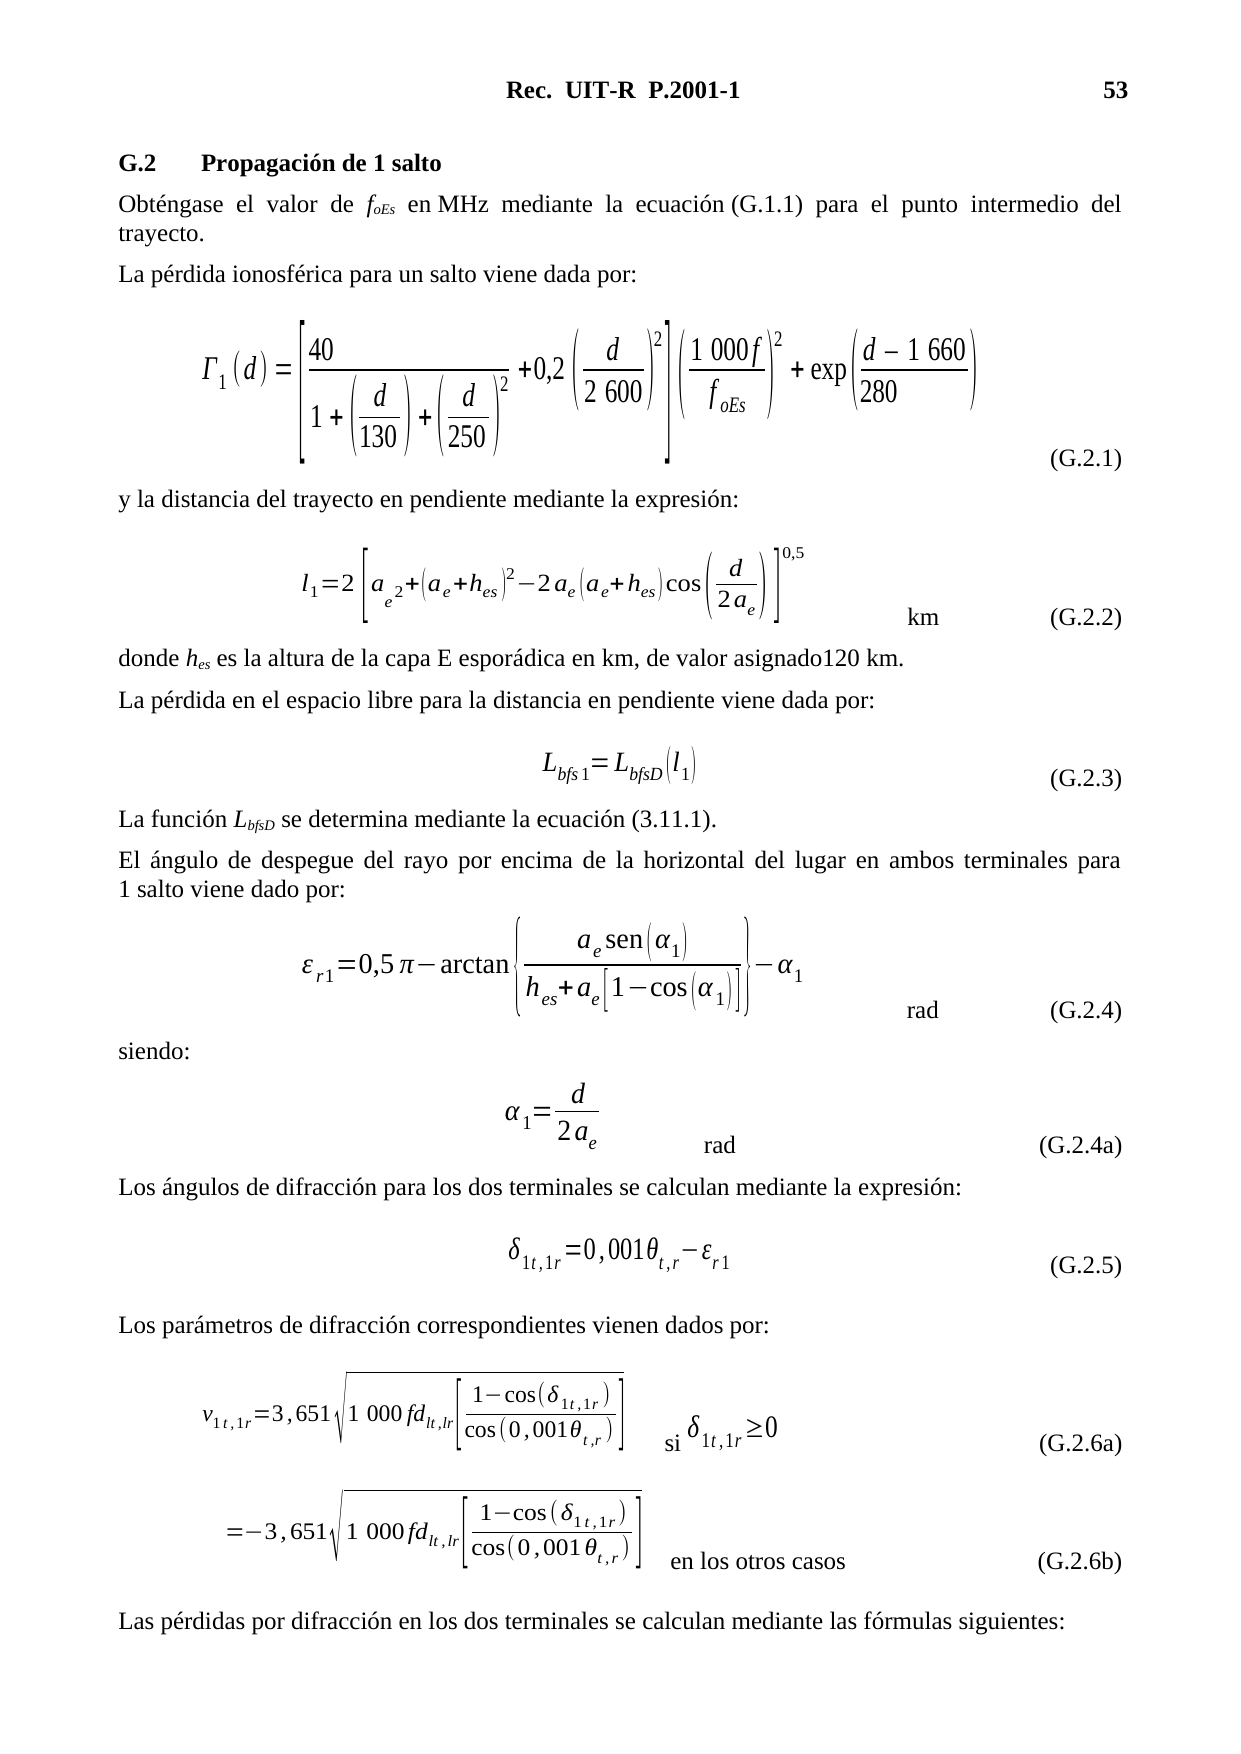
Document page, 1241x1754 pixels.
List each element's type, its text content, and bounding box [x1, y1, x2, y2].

subtitle G.2 Propagación de 1 salto [118, 148, 1122, 176]
text (G.2.5) [118, 1232, 1122, 1279]
text (G.2.3) [118, 745, 1122, 792]
text rad (G.2.4) [118, 916, 1122, 1024]
text (G.2.1) [118, 319, 1122, 472]
text La función LbfsD se determina mediante la ecuación (3.11.1). [118, 804, 1122, 833]
text El ángulo de despegue del rayo por encima de la horizontal del lugar en ambos terminales para 1 salto viene dado por: [118, 846, 1122, 903]
text La pérdida ionosférica para un salto viene dada por: [118, 259, 1122, 288]
text Obténgase el valor de foEs en MHz mediante la ecuación (G.1.1) para el punto intermedio del trayecto. [118, 189, 1122, 246]
text siendo: [118, 1036, 1122, 1065]
text La pérdida en el espacio libre para la distancia en pendiente viene dada por: [118, 685, 1122, 713]
text si (G.2.6a) [118, 1371, 1122, 1457]
text donde hes es la altura de la capa E esporádica en km, de valor asignado120 km. [118, 643, 1122, 672]
text en los otros casos (G.2.6b) [118, 1489, 1122, 1575]
text Los ángulos de difracción para los dos terminales se calculan mediante la expresión: [118, 1172, 1122, 1200]
text rad (G.2.4a) [118, 1078, 1122, 1159]
text Los parámetros de difracción correspondientes vienen dados por: [118, 1310, 1122, 1339]
text Las pérdidas por difracción en los dos terminales se calculan mediante las fórmulas siguientes: [118, 1606, 1122, 1635]
text y la distancia del trayecto en pendiente mediante la expresión: [118, 484, 1122, 513]
text km (G.2.2) [118, 545, 1122, 631]
